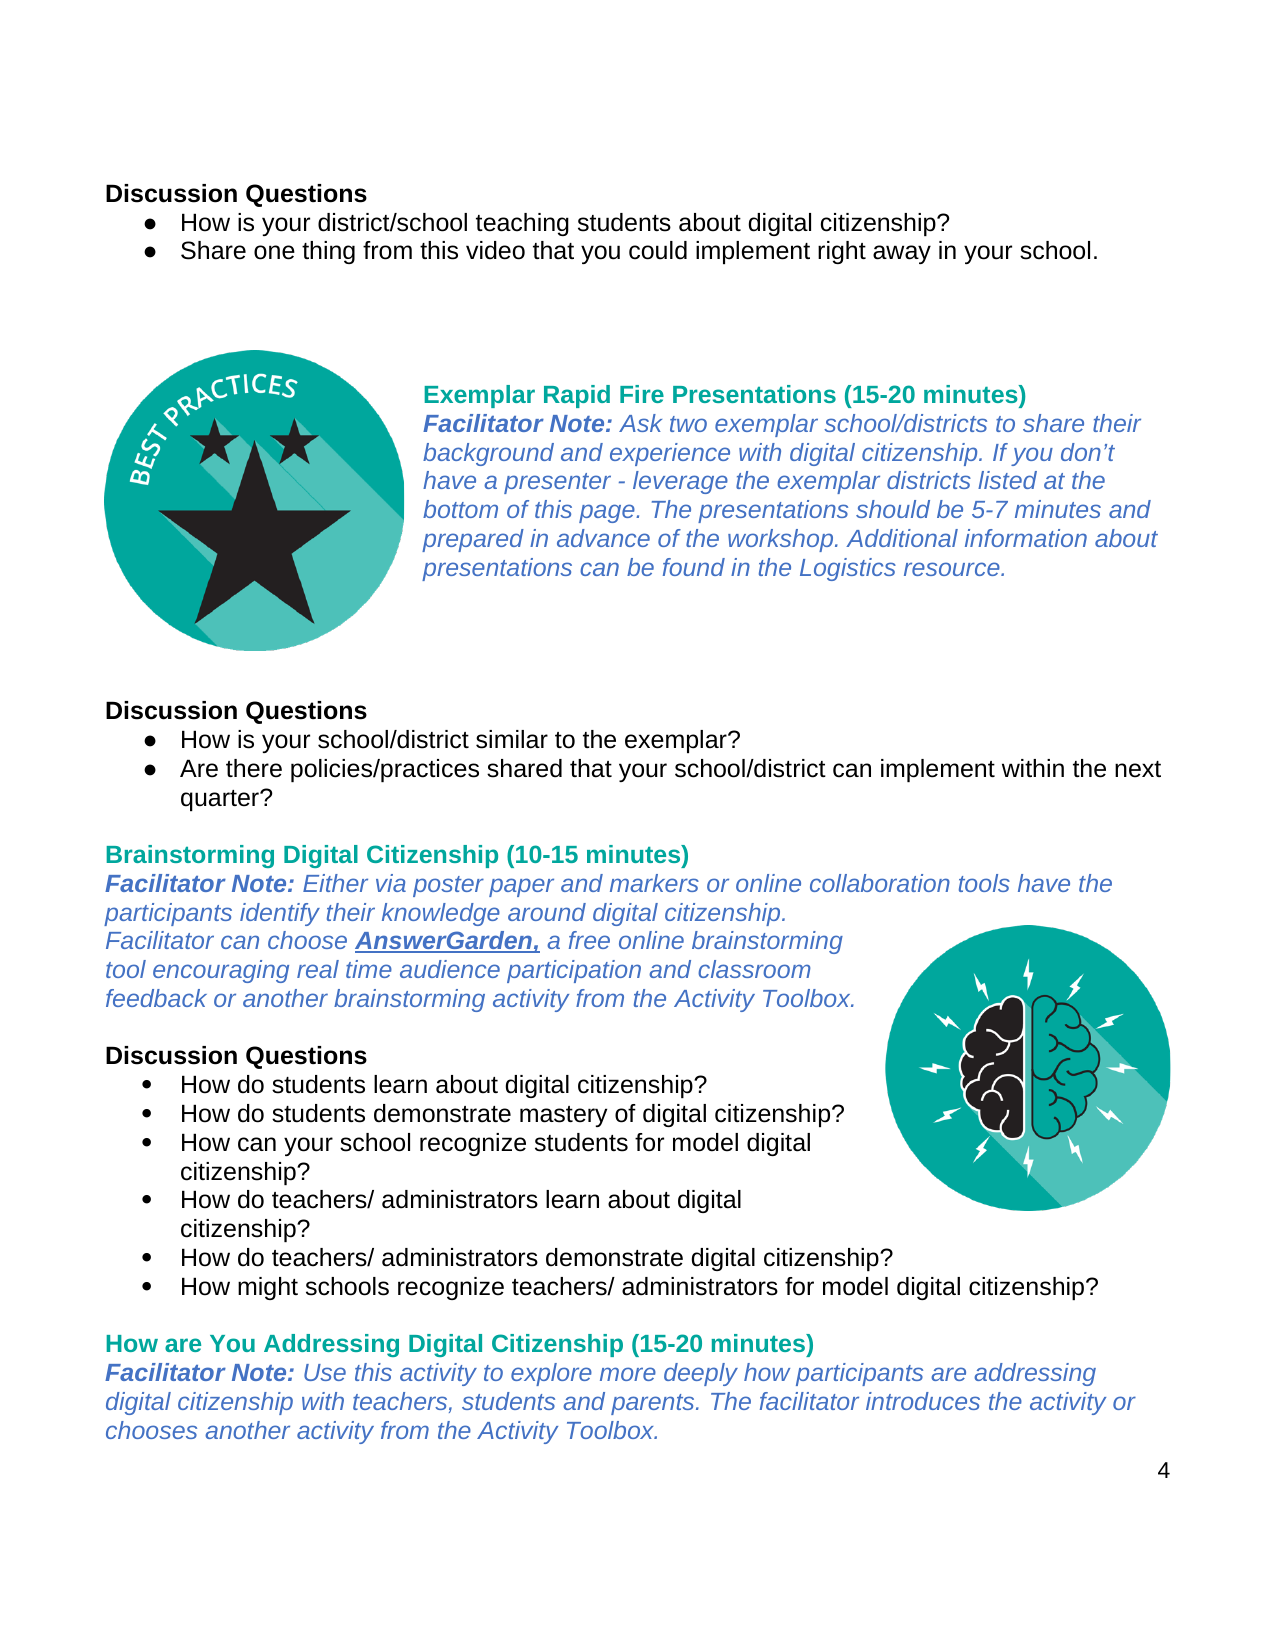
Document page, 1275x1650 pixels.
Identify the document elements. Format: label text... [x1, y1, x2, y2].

text Facilitator Note: Either via poster paper and markers or online collaboration tools have the participants identify their knowledge around digital citizenship. Facilitator can choose AnswerGarden, a free online brainstorming tool encouraging real time audience participation and classroom feedback or another brainstorming activity from the Activity Toolbox. [105, 869, 1170, 1012]
list How is your school/district similar to the exemplar? [142, 725, 1170, 754]
list How might schools recognize teachers/ administrators for model digital citizenship? [142, 1272, 1170, 1301]
text Facilitator Note: Use this activity to explore more deeply how participants are addressing digital citizenship with teachers, students and parents. The facilitator introduces the activity or chooses another activity from the Activity Toolbox. [105, 1358, 1170, 1444]
list Are there policies/practices shared that your school/district can implement within the next quarter? [142, 754, 1170, 811]
list How do students demonstrate mastery of digital citizenship? [142, 1099, 885, 1128]
text Exemplar Rapid Fire Presentations (15-20 minutes) [405, 380, 1170, 409]
text Discussion Questions [105, 696, 1170, 725]
list How do teachers/ administrators demonstrate digital citizenship? [142, 1243, 1170, 1272]
list How do students learn about digital citizenship? [142, 1070, 885, 1099]
text Facilitator Note: Ask two exemplar school/districts to share their background and experience with digital citizenship. If you don’t have a presenter - leverage the exemplar districts listed at the bottom of this page. The presentations should be 5-7 minutes and prepared in advance of the workshop. Additional information about presentations can be found in the Logistics resource. [405, 409, 1170, 581]
text Brainstorming Digital Citizenship (10-15 minutes) [105, 840, 1170, 869]
picture [885, 925, 1171, 1211]
picture [104, 350, 405, 651]
text How are You Addressing Digital Citizenship (15-20 minutes) [105, 1329, 1170, 1358]
list How can your school recognize students for model digital citizenship? [142, 1128, 885, 1185]
text Discussion Questions [105, 179, 1170, 207]
list How do teachers/ administrators learn about digital citizenship? [142, 1185, 1170, 1243]
text Discussion Questions [105, 1041, 885, 1070]
list Share one thing from this video that you could implement right away in your school. [105, 236, 1170, 265]
list How is your district/school teaching students about digital citizenship? [105, 207, 1170, 236]
